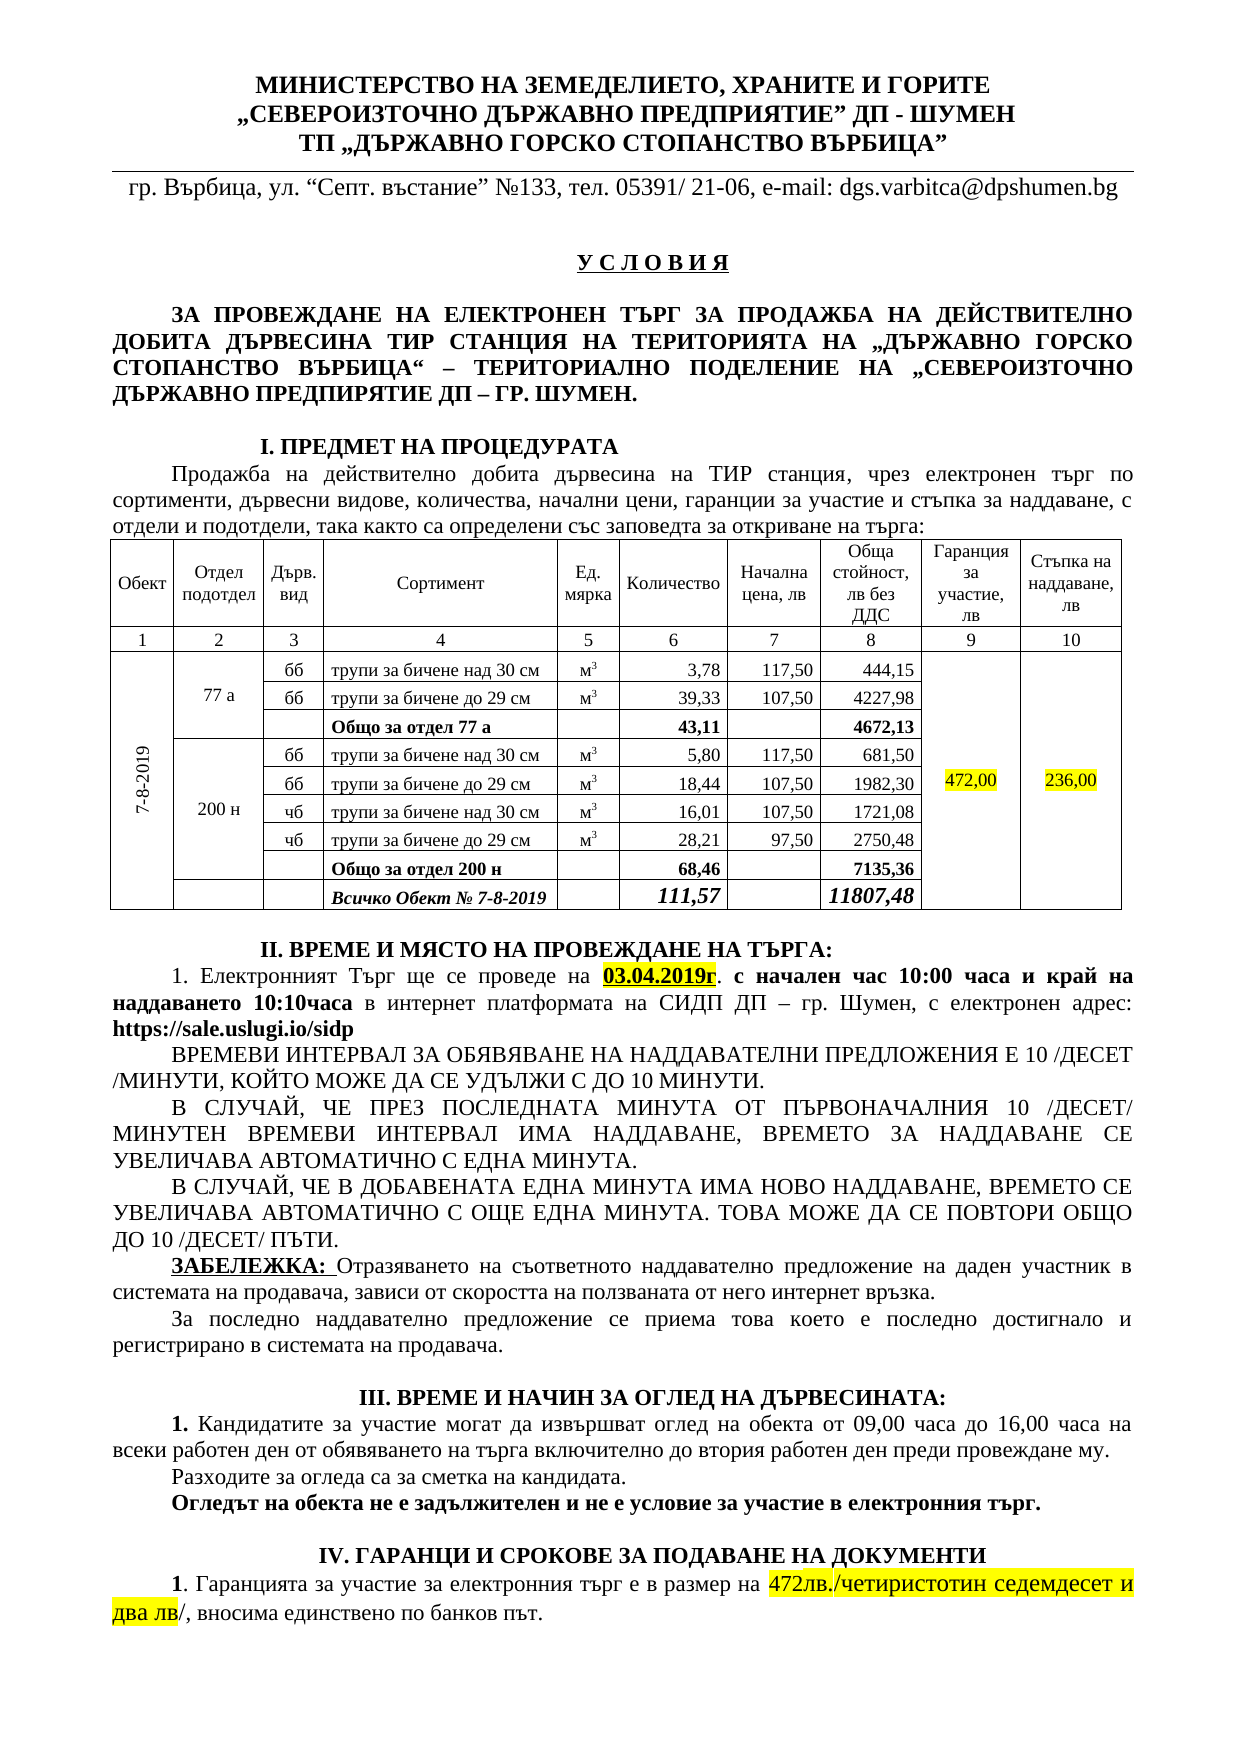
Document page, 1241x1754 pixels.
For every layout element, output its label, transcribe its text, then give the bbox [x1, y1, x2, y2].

table_cell бб [264, 739, 323, 766]
table_cell 3,78 [620, 652, 727, 681]
text ВРЕМЕВИ ИНТЕРВАЛ ЗА ОБЯВЯВАНЕ НА НАДДАВАТЕЛНИ ПРЕДЛОЖЕНИЯ Е 10 /ДЕСЕТ /МИНУТИ, КОЙТО МОЖЕ ДА СЕ УДЪЛЖИ С ДО 10 МИНУТИ. [112, 1041, 1134, 1094]
table_cell 43,11 [620, 710, 727, 738]
table_cell трупи за бичене над 30 см [324, 652, 557, 681]
table_cell 5 [558, 627, 619, 651]
text ТП „ДЪРЖАВНО ГОРСКО СТОПАНСТВО ВЪРБИЦА” [112, 128, 1134, 171]
table_cell Общо за отдел 77 а [324, 710, 557, 738]
text За последно наддавателно предложение се приема това което е последно достигнало и регистрирано в системата на продавача. [112, 1305, 1134, 1357]
table_cell [264, 710, 323, 738]
table_header Отдел подотдел [174, 540, 263, 626]
table_cell [264, 851, 323, 879]
text В СЛУЧАЙ, ЧЕ В ДОБАВЕНАТА ЕДНА МИНУТА ИМА НОВО НАДДАВАНЕ, ВРЕМЕТО СЕ УВЕЛИЧАВА АВТОМАТИЧНО С ОЩЕ ЕДНА МИНУТА. ТОВА МОЖЕ ДА СЕ ПОВТОРИ ОБЩО ДО 10 /ДЕСЕТ/ ПЪТИ. [112, 1173, 1134, 1252]
text гр. Върбица, ул. “Септ. въстание” №133, тел. 05391/ 21-06, е-mail: dgs.varbitca@dpshumen.bg [112, 172, 1134, 201]
table_cell м3 [558, 652, 619, 681]
table_cell 1982,30 [821, 767, 921, 794]
table_cell 8 [821, 627, 921, 651]
table_cell [728, 710, 820, 738]
text І. ПРЕДМЕТ НА ПРОЦЕДУРАТА [186, 433, 1134, 459]
table_cell трупи за бичене до 29 см [324, 767, 557, 794]
table_cell 107,50 [728, 767, 820, 794]
table_cell бб [264, 767, 323, 794]
table_cell 107,50 [728, 682, 820, 709]
table_cell 6 [620, 627, 727, 651]
table_cell 111,57 [620, 880, 727, 908]
table_cell чб [264, 795, 323, 822]
table_header Обща стойност, лв без ДДС [821, 540, 921, 626]
table_cell 68,46 [620, 851, 727, 879]
table_cell чб [264, 823, 323, 850]
table_cell Общо за отдел 200 н [324, 851, 557, 879]
table_cell 28,21 [620, 823, 727, 850]
table_header Гаранция за участие, лв [922, 540, 1020, 626]
table_cell м3 [558, 823, 619, 850]
text Огледът на обекта не е задължителен и не е условие за участие в електронния търг. [112, 1489, 1134, 1516]
table_cell 4227,98 [821, 682, 921, 709]
table_cell 117,50 [728, 739, 820, 766]
text Продажба на действително добита дървесина на ТИР станция, чрез електронен търг по сортименти, дървесни видове, количества, начални цени, гаранции за участие и стъпка за наддаване, с отдели и подотдели, така както са определени със заповедта за откриване на търга: [112, 459, 1134, 539]
table_cell 7135,36 [821, 851, 921, 879]
table_cell 107,50 [728, 795, 820, 822]
table_cell 9 [922, 627, 1020, 651]
table_cell 7 [728, 627, 820, 651]
text ЗА ПРОВЕЖДАНЕ НА ЕЛЕКТРОНЕН ТЪРГ ЗА ПРОДАЖБА НА ДЕЙСТВИТЕЛНО ДОБИТА ДЪРВЕСИНА ТИР СТАНЦИЯ НА ТЕРИТОРИЯТА НА „ДЪРЖАВНО ГОРСКО СТОПАНСТВО ВЪРБИЦА“ – ТЕРИТОРИАЛНО ПОДЕЛЕНИЕ НА „СЕВЕРОИЗТОЧНО ДЪРЖАВНО ПРЕДПИРЯТИЕ ДП – ГР. ШУМЕН. [112, 301, 1134, 407]
table_cell бб [264, 682, 323, 709]
table_header Обект [111, 540, 173, 626]
table_cell 2 [174, 627, 263, 651]
table_cell бб [264, 652, 323, 681]
text 1. Гаранцията за участие за електронния търг е в размер на 472лв./четиристотин седемдесет и два лв/, вносима единствено по банков път. [112, 1568, 1134, 1626]
table_cell 3 [264, 627, 323, 651]
table_cell 18,44 [620, 767, 727, 794]
text В СЛУЧАЙ, ЧЕ ПРЕЗ ПОСЛЕДНАТА МИНУТА ОТ ПЪРВОНАЧАЛНИЯ 10 /ДЕСЕТ/ МИНУТЕН ВРЕМЕВИ ИНТЕРВАЛ ИМА НАДДАВАНЕ, ВРЕМЕТО ЗА НАДДАВАНЕ СЕ УВЕЛИЧАВА АВТОМАТИЧНО С ЕДНА МИНУТА. [112, 1094, 1134, 1173]
text Разходите за огледа са за сметка на кандидата. [112, 1463, 1134, 1489]
table_cell 11807,48 [821, 880, 921, 908]
table_cell 39,33 [620, 682, 727, 709]
table_header Количество [620, 540, 727, 626]
table_cell м3 [558, 795, 619, 822]
table_cell 97,50 [728, 823, 820, 850]
table_cell [558, 851, 619, 879]
table_cell трупи за бичене до 29 см [324, 682, 557, 709]
table_cell трупи за бичене до 29 см [324, 823, 557, 850]
table_cell 4 [324, 627, 557, 651]
table_cell м3 [558, 682, 619, 709]
table_cell 117,50 [728, 652, 820, 681]
table_cell [728, 851, 820, 879]
table_cell 4672,13 [821, 710, 921, 738]
table_cell [264, 880, 323, 908]
table_cell Всичко Обект № 7-8-2019 [324, 880, 557, 908]
text II. ВРЕМЕ И МЯСТО НА ПРОВЕЖДАНЕ НА ТЪРГА: [186, 936, 1134, 962]
table_header Сортимент [324, 540, 557, 626]
table_cell 472,00 [922, 652, 1020, 908]
table_cell [728, 880, 820, 908]
text 1. Електронният Търг ще се проведе на 03.04.2019г. с начален час 10:00 часа и край на наддаването 10:10часа в интернет платформата на СИДП ДП – гр. Шумен, с електронен адрес: https://sale.uslugi.io/sidp [112, 962, 1134, 1041]
text ЗАБЕЛЕЖКА: Отразяването на съответното наддавателно предложение на даден участник в системата на продавача, зависи от скоростта на ползваната от него интернет връзка. [112, 1252, 1134, 1305]
text 1. Кандидатите за участие могат да извършват оглед на обекта от 09,00 часа до 16,00 часа на всеки работен ден от обявяването на търга включително до втория работен ден преди провеждане му. [112, 1410, 1134, 1463]
table_header Дърв. вид [264, 540, 323, 626]
table_header Стъпка на наддаване, лв [1021, 540, 1121, 626]
table_cell 16,01 [620, 795, 727, 822]
table_cell 236,00 [1021, 652, 1121, 908]
text ІV. ГАРАНЦИ И СРОКОВЕ ЗА ПОДАВАНЕ НА ДОКУМЕНТИ [112, 1542, 1134, 1568]
table_cell 77 а [174, 652, 263, 738]
table_cell 10 [1021, 627, 1121, 651]
table_cell [174, 880, 263, 908]
table_cell [558, 710, 619, 738]
table_cell 5,80 [620, 739, 727, 766]
table_cell 7-8-2019 [111, 652, 173, 908]
table_cell 2750,48 [821, 823, 921, 850]
table_cell [558, 880, 619, 908]
table_header Начална цена, лв [728, 540, 820, 626]
table_cell 1 [111, 627, 173, 651]
table_header Ед. мярка [558, 540, 619, 626]
table_cell 444,15 [821, 652, 921, 681]
table_cell 1721,08 [821, 795, 921, 822]
table_cell 681,50 [821, 739, 921, 766]
text МИНИСТЕРСТВО НА ЗЕМЕДЕЛИЕТО, ХРАНИТЕ И ГОРИТЕ [112, 70, 1134, 99]
table_cell 200 н [174, 739, 263, 879]
text У С Л О В И Я [112, 249, 1134, 275]
table_cell трупи за бичене над 30 см [324, 795, 557, 822]
table_cell м3 [558, 739, 619, 766]
text III. ВРЕМЕ И НАЧИН ЗА ОГЛЕД НА ДЪРВЕСИНАТА: [112, 1384, 1134, 1410]
table_cell м3 [558, 767, 619, 794]
table_cell трупи за бичене над 30 см [324, 739, 557, 766]
text „СЕВЕРОИЗТОЧНО ДЪРЖАВНО ПРЕДПРИЯТИЕ” ДП - ШУМЕН [112, 99, 1134, 128]
